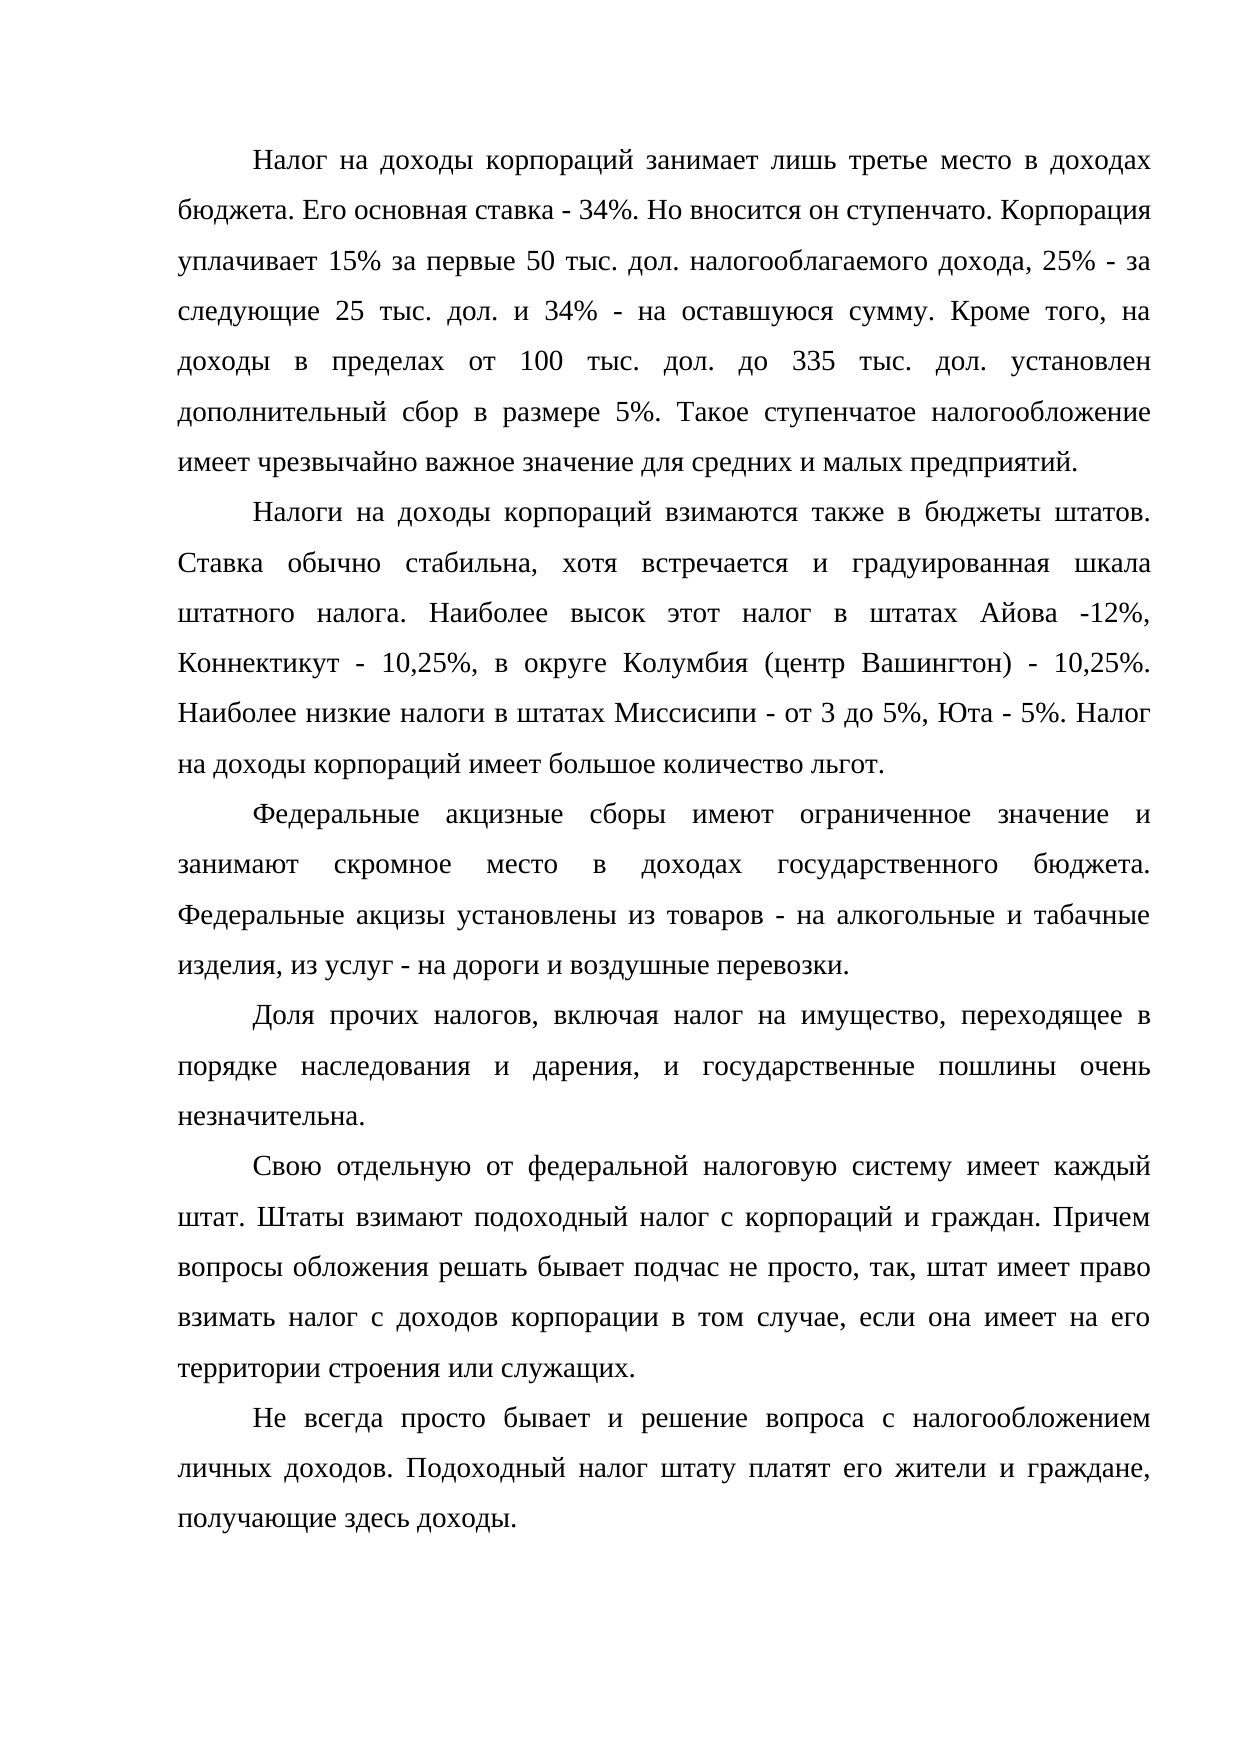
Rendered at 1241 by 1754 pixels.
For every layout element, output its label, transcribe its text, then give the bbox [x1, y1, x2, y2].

text Налоги на доходы корпораций взимаются также в бюджеты штатов. Ставка обычно стабильна, хотя встречается и градуированная шкала штатного налога. Наиболее высок этот налог в штатах Айова -12%, Коннектикут - 10,25%, в округе Колумбия (центр Вашингтон) - 10,25%. Наиболее низкие налоги в штатах Миссисипи - от 3 до 5%, Юта - 5%. Налог на доходы корпораций имеет большое количество льгот. [177, 494, 1152, 779]
text Не всегда просто бывает и решение вопроса с налогообложением личных доходов. Подоходный налог штату платят его жители и граждане, получающие здесь доходы. [177, 1400, 1152, 1534]
text Федеральные акцизные сборы имеют ограниченное значение и занимают скромное место в доходах государственного бюджета. Федеральные акцизы установлены из товаров - на алкогольные и табачные изделия, из услуг - на дороги и воздушные перевозки. [177, 796, 1152, 981]
text Доля прочих налогов, включая налог на имущество, переходящее в порядке наследования и дарения, и государственные пошлины очень незначительна. [177, 997, 1152, 1132]
text Налог на доходы корпораций занимает лишь третье место в доходах бюджета. Его основная ставка - 34%. Но вносится он ступенчато. Корпорация уплачивает 15% за первые 50 тыс. дол. налогооблагаемого дохода, 25% - за следующие 25 тыс. дол. и 34% - на оставшуюся сумму. Кроме того, на доходы в пределах от 100 тыс. дол. до 335 тыс. дол. установлен дополнительный сбор в размере 5%. Такое ступенчатое налогообложение имеет чрезвычайно важное значение для средних и малых предприятий. [177, 142, 1152, 478]
text Свою отдельную от федеральной налоговую систему имеет каждый штат. Штаты взимают подоходный налог с корпораций и граждан. Причем вопросы обложения решать бывает подчас не просто, так, штат имеет право взимать налог с доходов корпорации в том случае, если она имеет на его территории строения или служащих. [177, 1148, 1152, 1383]
